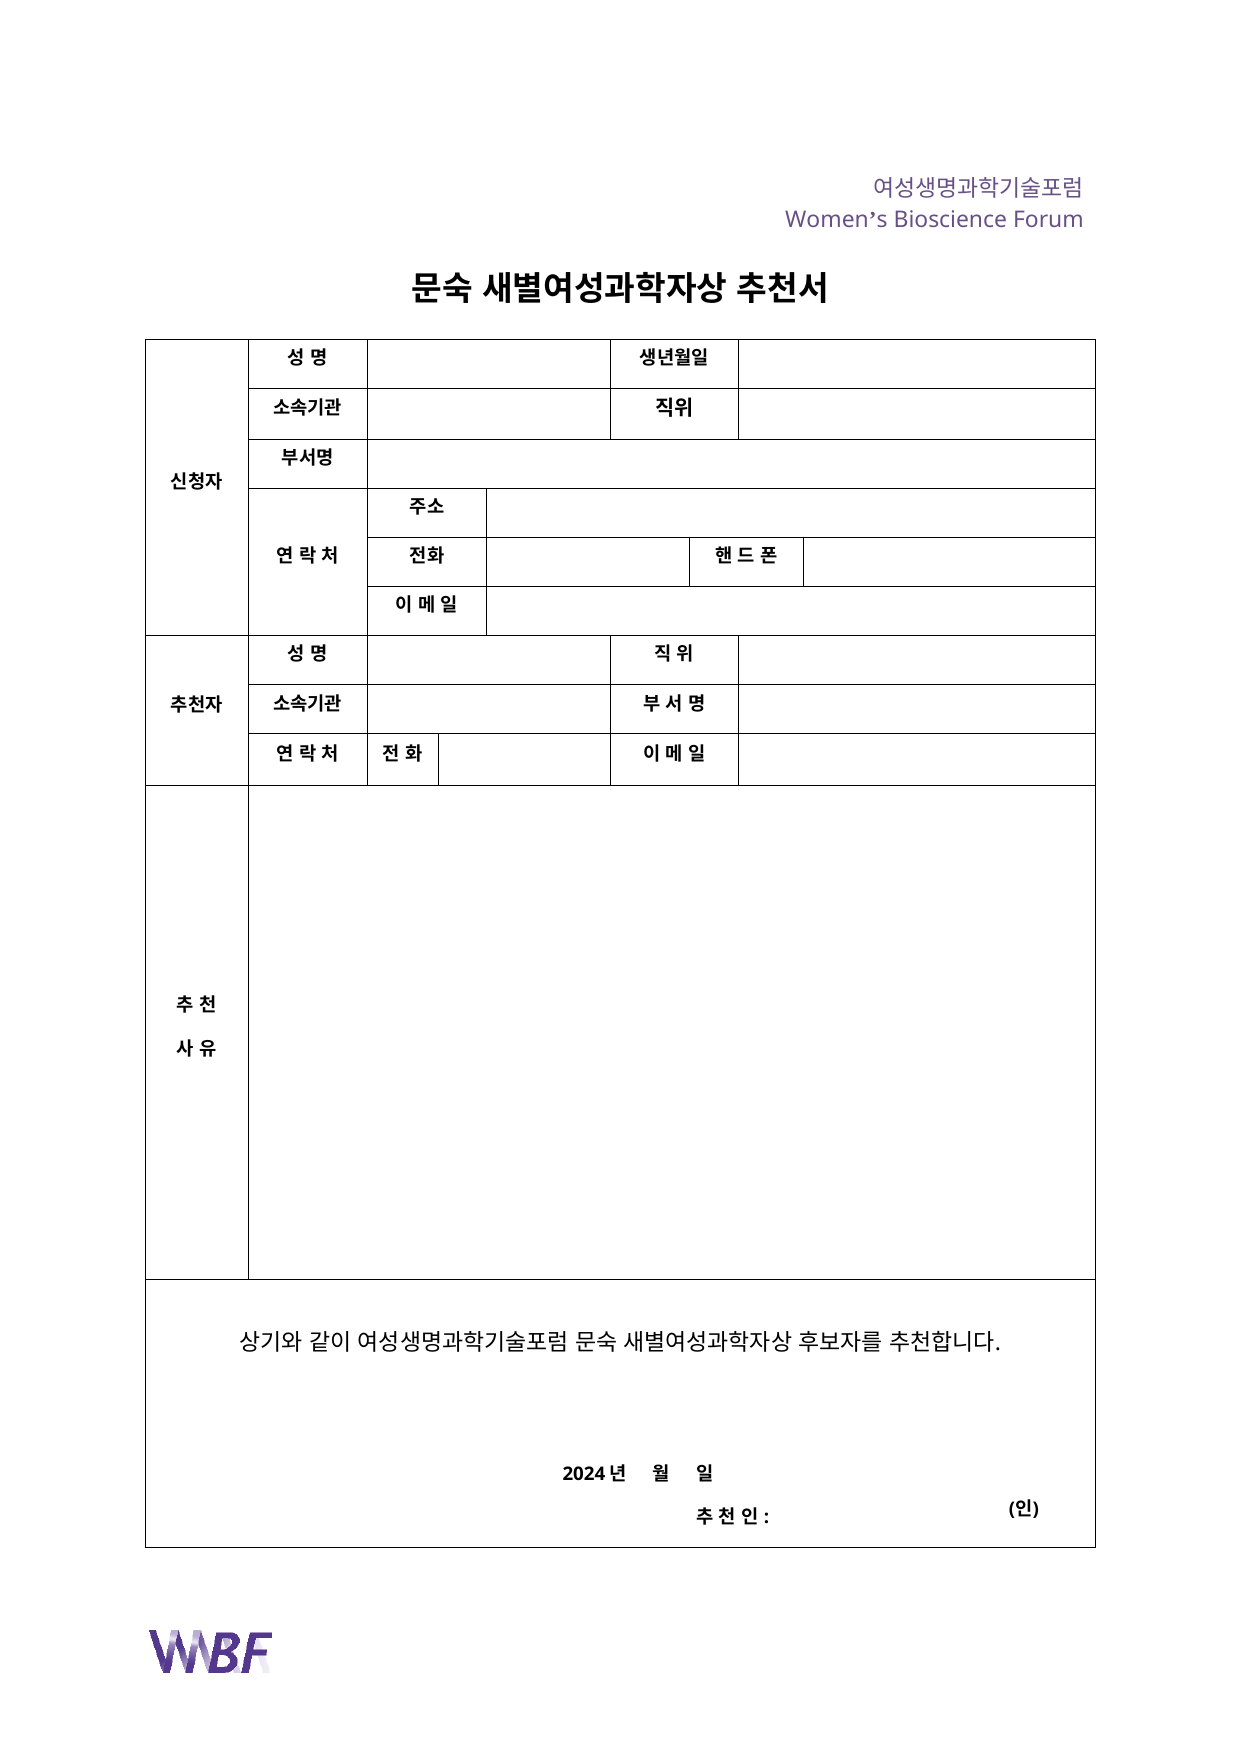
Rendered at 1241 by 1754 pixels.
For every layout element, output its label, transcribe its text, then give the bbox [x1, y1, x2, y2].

table_cell [739, 389, 1095, 439]
table_cell 상기와 같이 여성생명과학기술포럼 문숙 새별여성과학자상 후보자를 추천합니다. 2024년 월 일 추 천 인 : [146, 1280, 1095, 1546]
table_cell 주소 [368, 489, 486, 537]
table_cell [368, 389, 610, 439]
table_cell [739, 636, 1095, 684]
table_cell [487, 538, 689, 586]
table_cell 이 메 일 [368, 587, 486, 635]
table_cell 부서명 [249, 440, 367, 488]
table_cell 부 서 명 [611, 685, 738, 733]
table_cell 직위 [611, 389, 738, 439]
table_cell 소속기관 [249, 685, 367, 733]
picture [147, 1630, 279, 1681]
table_cell 핸 드 폰 [690, 538, 803, 586]
table_cell [249, 786, 1095, 1279]
table_cell [368, 636, 610, 684]
table_header 생년월일 [611, 340, 738, 388]
table_header 성 명 [249, 340, 367, 388]
table_cell [368, 440, 1095, 488]
table_cell [739, 685, 1095, 733]
table_header [739, 340, 1095, 388]
table_cell 추천자 [146, 636, 248, 785]
table_cell 추 천 사 유 [146, 786, 248, 1279]
table_header 신청자 [146, 340, 248, 635]
table_cell 소속기관 [249, 389, 367, 439]
table_header [368, 340, 610, 388]
table_cell 직 위 [611, 636, 738, 684]
table_cell [487, 489, 1095, 537]
table_cell 연 락 처 [249, 734, 367, 785]
table_cell [439, 734, 610, 785]
table_cell 전화 [368, 538, 486, 586]
table_cell 연 락 처 [249, 489, 367, 635]
text 문숙 새별여성과학자상 추천서 [148, 236, 1092, 310]
table_cell [804, 538, 1095, 586]
table_cell [368, 685, 610, 733]
table_cell 이 메 일 [611, 734, 738, 785]
table_cell [487, 587, 1095, 635]
table_cell 성 명 [249, 636, 367, 684]
table_cell [739, 734, 1095, 785]
table_cell 전 화 [368, 734, 438, 785]
